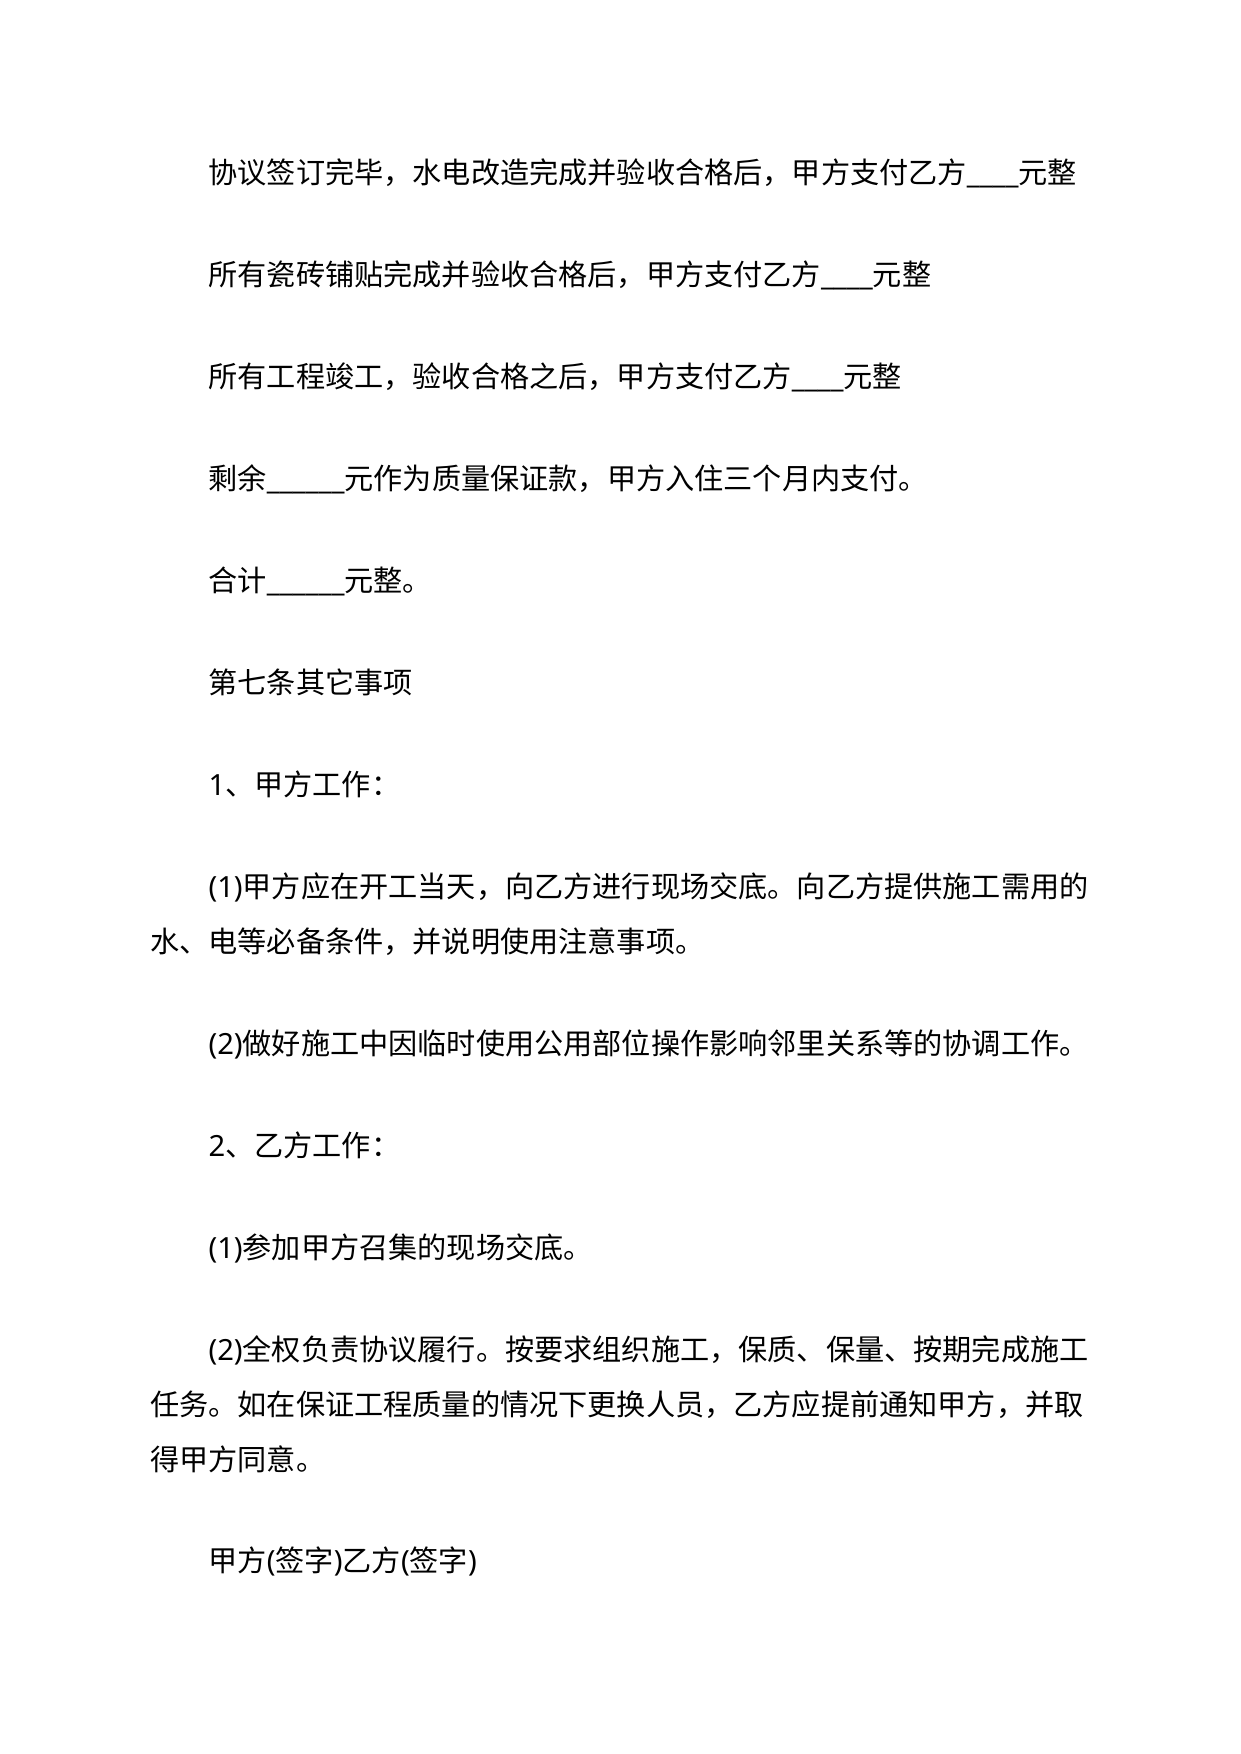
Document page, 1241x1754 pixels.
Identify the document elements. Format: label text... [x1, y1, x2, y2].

text (1)甲方应在开工当天，向乙方进行现场交底。向乙方提供施工需用的水、电等必备条件，并说明使用注意事项。 [150, 864, 1090, 961]
text 所有瓷砖铺贴完成并验收合格后，甲方支付乙方____元整 [150, 252, 1090, 294]
text 甲方(签字)乙方(签字) [150, 1538, 1090, 1580]
text 合计______元整。 [150, 558, 1090, 600]
text 1、甲方工作： [150, 762, 1090, 804]
text 第七条其它事项 [150, 660, 1090, 702]
text 所有工程竣工，验收合格之后，甲方支付乙方____元整 [150, 354, 1090, 396]
text (2)全权负责协议履行。按要求组织施工，保质、保量、按期完成施工任务。如在保证工程质量的情况下更换人员，乙方应提前通知甲方，并取得甲方同意。 [150, 1326, 1090, 1478]
text 2、乙方工作： [150, 1122, 1090, 1165]
text (2)做好施工中因临时使用公用部位操作影响邻里关系等的协调工作。 [150, 1020, 1090, 1063]
text 剩余______元作为质量保证款，甲方入住三个月内支付。 [150, 456, 1090, 498]
text (1)参加甲方召集的现场交底。 [150, 1224, 1090, 1267]
text 协议签订完毕，水电改造完成并验收合格后，甲方支付乙方____元整 [150, 150, 1090, 192]
